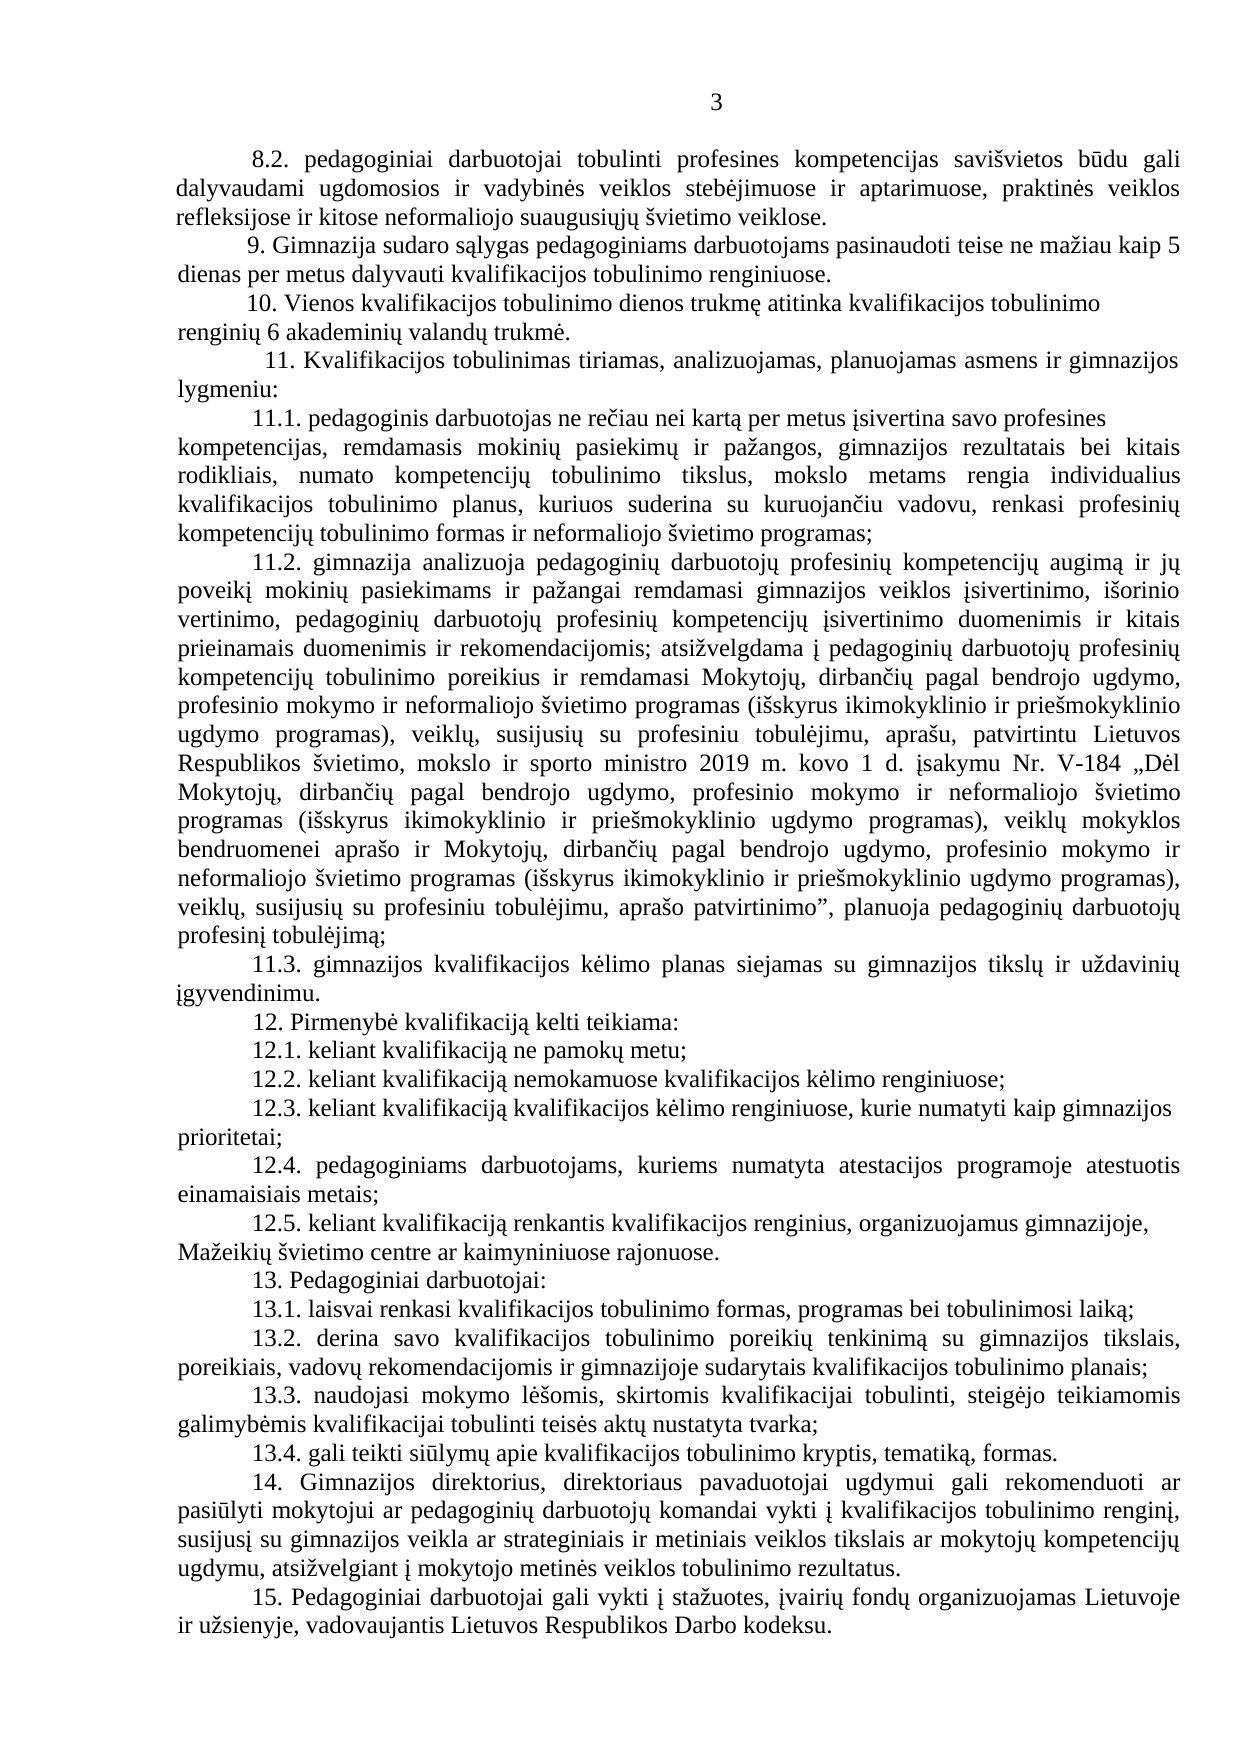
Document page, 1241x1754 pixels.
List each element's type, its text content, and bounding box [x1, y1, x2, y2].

text 14. Gimnazijos direktorius, direktoriaus pavaduotojai ugdymui gali rekomenduoti ar pasiūlyti mokytojui ar pedagoginių darbuotojų komandai vykti į kvalifikacijos tobulinimo renginį, susijusį su gimnazijos veikla ar strateginiais ir metiniais veiklos tikslais ar mokytojų kompetencijų ugdymu, atsižvelgiant į mokytojo metinės veiklos tobulinimo rezultatus. [177, 1467, 1181, 1582]
text 13.4. gali teikti siūlymų apie kvalifikacijos tobulinimo kryptis, tematiką, formas. [177, 1438, 1181, 1467]
text 12.5. keliant kvalifikaciją renkantis kvalifikacijos renginius, organizuojamus gimnazijoje, [252, 1208, 1181, 1237]
text 12.2. keliant kvalifikaciją nemokamuose kvalifikacijos kėlimo renginiuose; [177, 1064, 1181, 1093]
text prioritetai; [177, 1122, 1181, 1150]
text 12.3. keliant kvalifikaciją kvalifikacijos kėlimo renginiuose, kurie numatyti kaip gimnazijos [177, 1093, 1181, 1122]
text 12.4. pedagoginiams darbuotojams, kuriems numatyta atestacijos programoje atestuotis einamaisiais metais; [177, 1150, 1181, 1208]
text Mažeikių švietimo centre ar kaimyniniuose rajonuose. [177, 1237, 1181, 1265]
text 3 [176, 87, 1181, 115]
text 8.2. pedagoginiai darbuotojai tobulinti profesines kompetencijas savišvietos būdu gali dalyvaudami ugdomosios ir vadybinės veiklos stebėjimuose ir aptarimuose, praktinės veiklos refleksijose ir kitose neformaliojo suaugusiųjų švietimo veiklose. [176, 144, 1181, 230]
text 11.3. gimnazijos kvalifikacijos kėlimo planas siejamas su gimnazijos tikslų ir uždavinių įgyvendinimu. [176, 949, 1181, 1007]
text 11.1. pedagoginis darbuotojas ne rečiau nei kartą per metus įsivertina savo profesines [252, 403, 1181, 432]
text kompetencijas, remdamasis mokinių pasiekimų ir pažangos, gimnazijos rezultatais bei kitais rodikliais, numato kompetencijų tobulinimo tikslus, mokslo metams rengia individualius kvalifikacijos tobulinimo planus, kuriuos suderina su kuruojančiu vadovu, renkasi profesinių kompetencijų tobulinimo formas ir neformaliojo švietimo programas; [177, 432, 1181, 547]
list renginių 6 akademinių valandų trukmė. [177, 317, 1181, 345]
text 11.2. gimnazija analizuoja pedagoginių darbuotojų profesinių kompetencijų augimą ir jų poveikį mokinių pasiekimams ir pažangai remdamasi gimnazijos veiklos įsivertinimo, išorinio vertinimo, pedagoginių darbuotojų profesinių kompetencijų įsivertinimo duomenimis ir kitais prieinamais duomenimis ir rekomendacijomis; atsižvelgdama į pedagoginių darbuotojų profesinių kompetencijų tobulinimo poreikius ir remdamasi Mokytojų, dirbančių pagal bendrojo ugdymo, profesinio mokymo ir neformaliojo švietimo programas (išskyrus ikimokyklinio ir priešmokyklinio ugdymo programas), veiklų, susijusių su profesiniu tobulėjimu, aprašu, patvirtintu Lietuvos Respublikos švietimo, mokslo ir sporto ministro 2019 m. kovo 1 d. įsakymu Nr. V-184 „Dėl Mokytojų, dirbančių pagal bendrojo ugdymo, profesinio mokymo ir neformaliojo švietimo programas (išskyrus ikimokyklinio ir priešmokyklinio ugdymo programas), veiklų mokyklos bendruomenei aprašo ir Mokytojų, dirbančių pagal bendrojo ugdymo, profesinio mokymo ir neformaliojo švietimo programas (išskyrus ikimokyklinio ir priešmokyklinio ugdymo programas), veiklų, susijusių su profesiniu tobulėjimu, aprašo patvirtinimo”, planuoja pedagoginių darbuotojų profesinį tobulėjimą; [177, 547, 1181, 949]
text 11. Kvalifikacijos tobulinimas tiriamas, analizuojamas, planuojamas asmens ir gimnazijos lygmeniu: [177, 345, 1181, 403]
text 13.2. derina savo kvalifikacijos tobulinimo poreikių tenkinimą su gimnazijos tikslais, poreikiais, vadovų rekomendacijomis ir gimnazijoje sudarytais kvalifikacijos tobulinimo planais; [177, 1323, 1181, 1380]
text 13.1. laisvai renkasi kvalifikacijos tobulinimo formas, programas bei tobulinimosi laiką; [252, 1294, 1181, 1323]
text 15. Pedagoginiai darbuotojai gali vykti į stažuotes, įvairių fondų organizuojamas Lietuvoje ir užsienyje, vadovaujantis Lietuvos Respublikos Darbo kodeksu. [177, 1582, 1181, 1639]
list 9. Gimnazija sudaro sąlygas pedagoginiams darbuotojams pasinaudoti teise ne mažiau kaip 5 dienas per metus dalyvauti kvalifikacijos tobulinimo renginiuose. [177, 230, 1181, 288]
list Pirmenybė kvalifikaciją kelti teikiama: [252, 1007, 1181, 1035]
text 13. Pedagoginiai darbuotojai: [177, 1265, 1181, 1294]
list 10. Vienos kvalifikacijos tobulinimo dienos trukmę atitinka kvalifikacijos tobulinimo [215, 288, 1181, 317]
text 13.3. naudojasi mokymo lėšomis, skirtomis kvalifikacijai tobulinti, steigėjo teikiamomis galimybėmis kvalifikacijai tobulinti teisės aktų nustatyta tvarka; [177, 1380, 1181, 1438]
text 12.1. keliant kvalifikaciją ne pamokų metu; [177, 1035, 1181, 1064]
